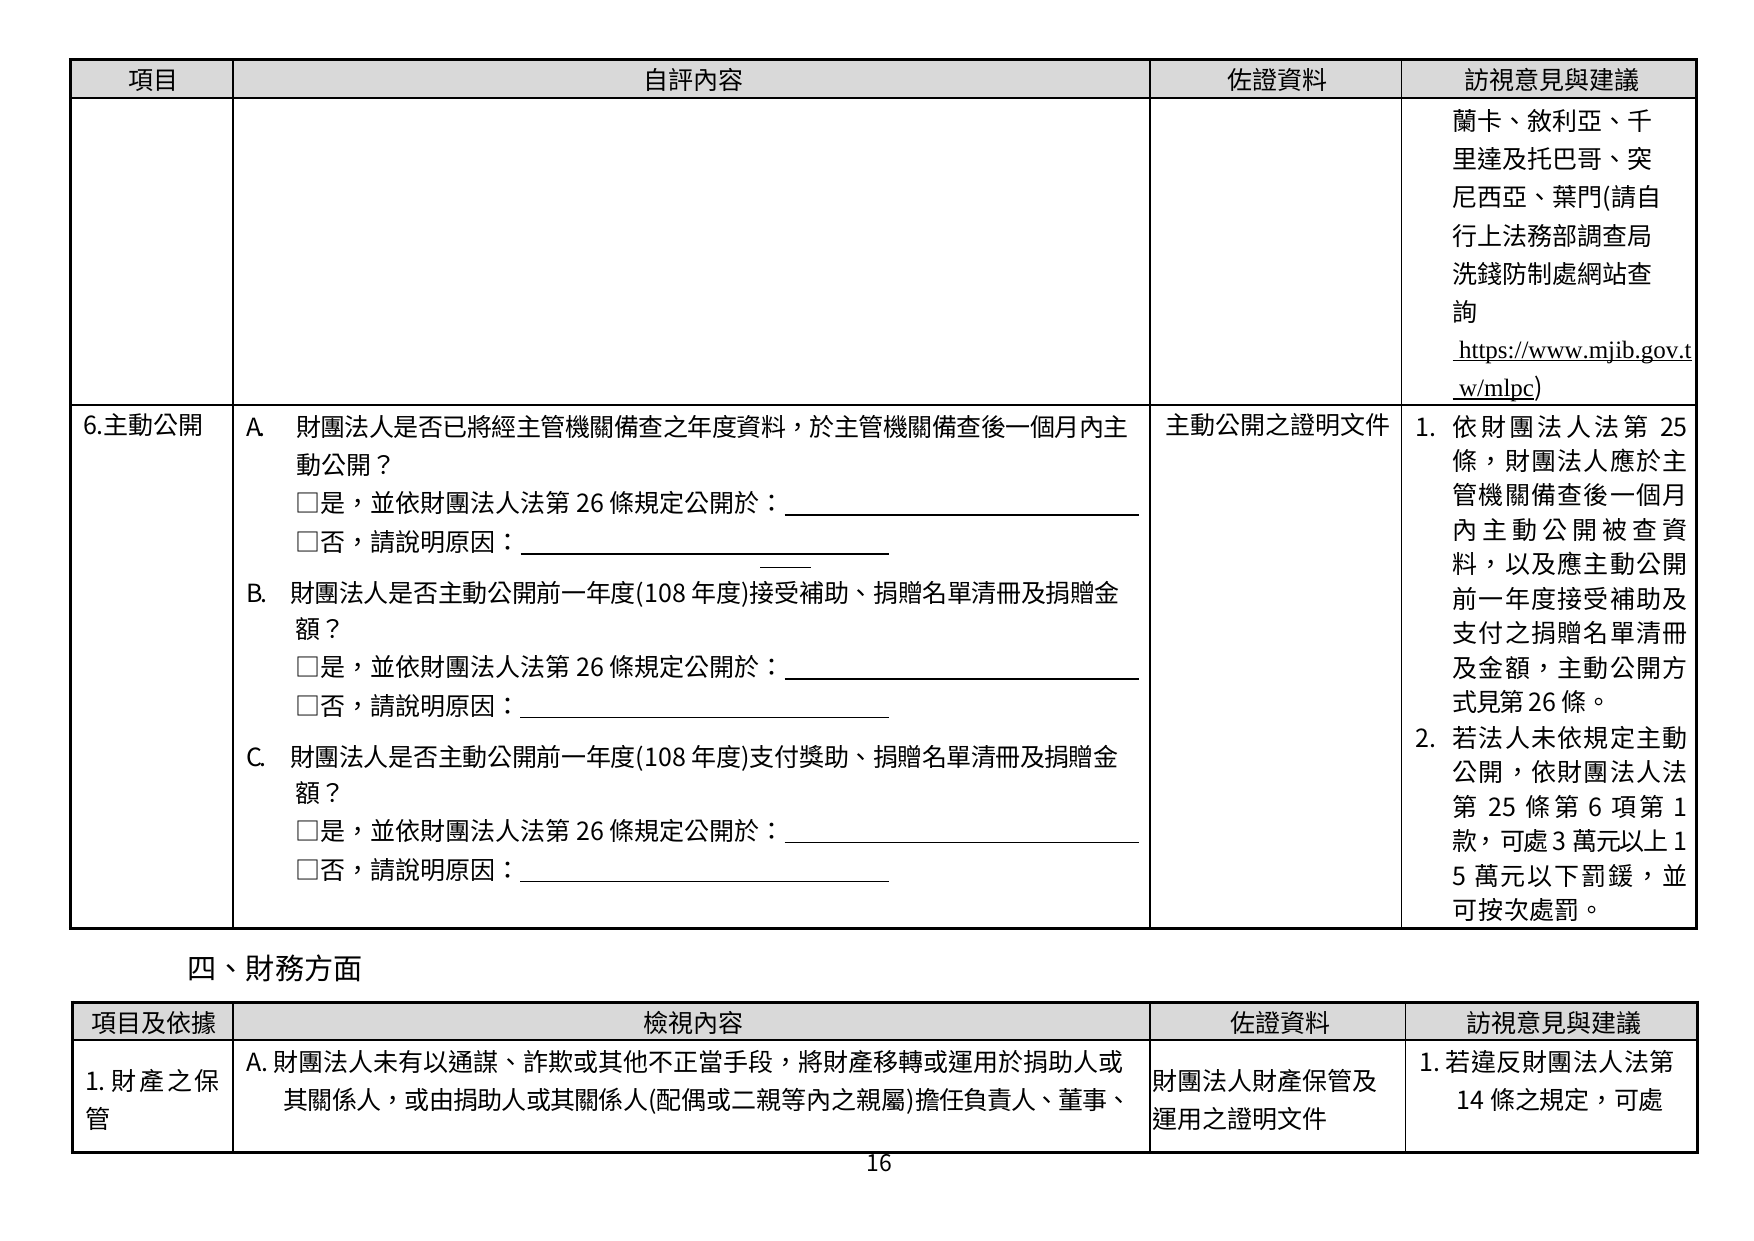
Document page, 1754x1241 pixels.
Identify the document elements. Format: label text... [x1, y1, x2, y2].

table_cell 主動公開之證明文件 [1151, 406, 1401, 927]
table_header 項目及依據 [74, 1004, 232, 1039]
table_header 訪視意見與建議 [1402, 61, 1695, 97]
table_header 項目 [72, 61, 232, 97]
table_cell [1406, 1041, 1696, 1151]
text 四、財務方面 [187, 941, 1716, 989]
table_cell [234, 1041, 1149, 1151]
table_header 佐證資料 [1151, 61, 1401, 97]
table_header 檢視內容 [234, 1004, 1149, 1039]
table_header 訪視意見與建議 [1406, 1004, 1696, 1039]
table_cell [1151, 99, 1401, 403]
table_cell 財團法人財產保管及運用之證明文件 [1151, 1041, 1405, 1151]
table_header 自評內容 [234, 61, 1149, 97]
table_cell [234, 99, 1149, 403]
table_cell 財團法人是否已將經主管機關備查之年度資料，於主管機關備查後一個月內主動公開？ □是，並依財團法人法第 26 條規定公開於： □否，請說明原因： 財團法人是否主動公開前一年度(108年度)接受補助、捐贈名單清冊及捐贈金額？ □是，並依財團法人法第 26 條規定公開於： □否，請說明原因： 財團法人是否主動公開前一年度(108年度)支付獎助、捐贈名單清冊及捐贈金額？ □是，並依財團法人法第 26 條規定公開於： □否，請說明原因： [234, 406, 1149, 927]
table_header 佐證資料 [1151, 1004, 1405, 1039]
table_cell 依財團法人法第 25 條，財團法人應於主管機關備查後一個月內主動公開被查資料，以及應主動公開前一年度接受補助及支付之捐贈名單清冊及金額，主動公開方式見第 26 條。 若法人未依規定主動公開，依財團法人法第25 條第6 項第1 款， 可處 3 萬元以上 15 萬元以下罰鍰，並可按次處罰。 [1402, 406, 1695, 927]
table_cell 6.主動公開 [72, 406, 232, 927]
table_cell 蘭卡、敘利亞、千里達及托巴哥、突尼西亞、葉門(請自行上法務部調查局洗錢防制處網站查詢 https://www.mjib.gov.t w/mlpc) [1402, 99, 1695, 403]
table_cell 1. 財產之保管 [74, 1041, 232, 1151]
table_cell [72, 99, 232, 403]
